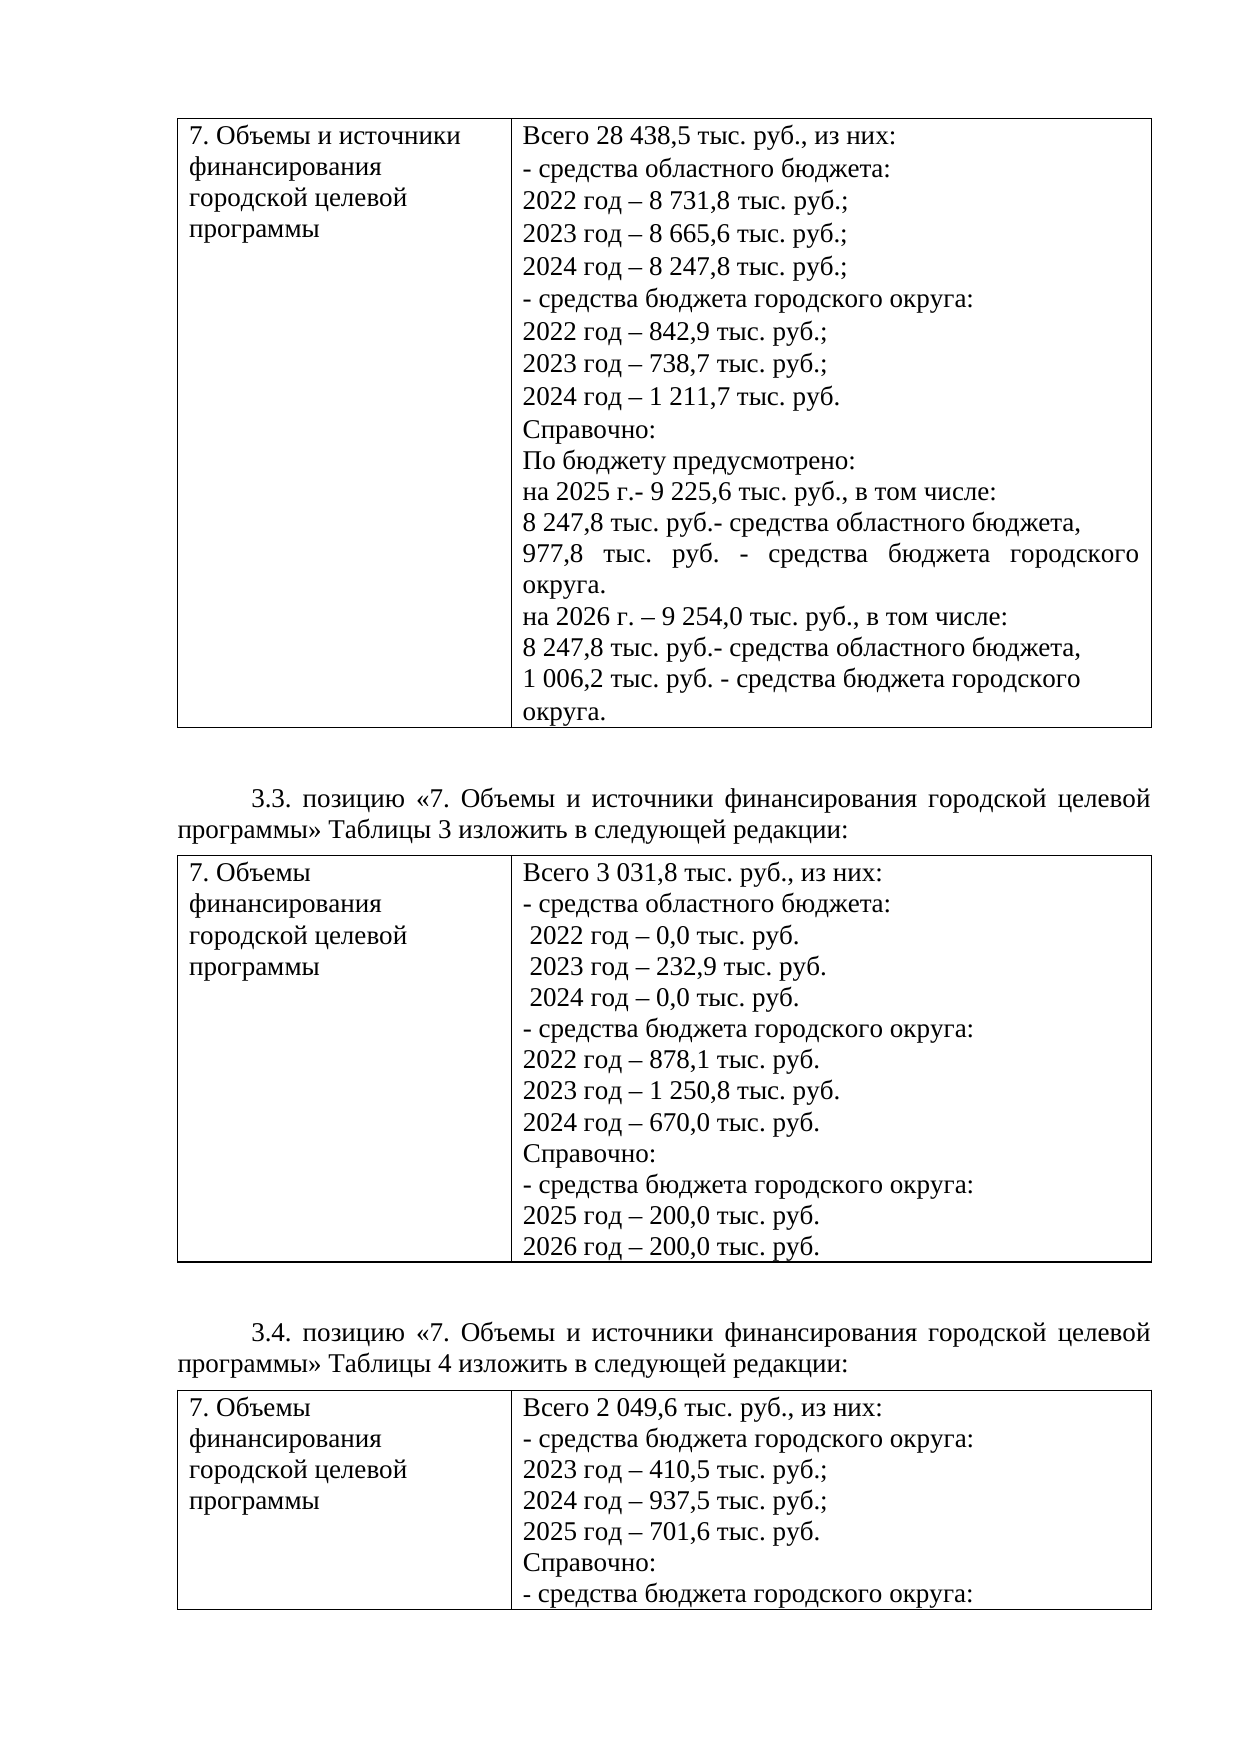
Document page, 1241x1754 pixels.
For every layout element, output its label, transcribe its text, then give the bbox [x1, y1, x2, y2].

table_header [512, 1391, 1151, 1609]
table_header 7. Объемы финансирования городской целевой программы [178, 856, 511, 1261]
text 3.4. позицию «7. Объемы и источники финансирования городской целевой программы» Таблицы 4 изложить в следующей редакции: [177, 1316, 1152, 1378]
table_cell Всего 28 438,5 тыс. руб., из них: - средства областного бюджета: 2022 год – 8 731,8 тыс. руб.; 2023 год – 8 665,6 тыс. руб.; 2024 год – 8 247,8 тыс. руб.; - средства бюджета городского округа: 2022 год – 842,9 тыс. руб.; 2023 год – 738,7 тыс. руб.; 2024 год – 1 211,7 тыс. руб. Справочно: По бюджету предусмотрено: на 2025 г.- 9 225,6 тыс. руб., в том числе: 8 247,8 тыс. руб.- средства областного бюджета, 977,8 тыс. руб. - средства бюджета городского округа. на 2026 г. – 9 254,0 тыс. руб., в том числе: 8 247,8 тыс. руб.- средства областного бюджета, 1 006,2 тыс. руб. - средства бюджета городского округа. [512, 119, 1151, 727]
table_cell 7. Объемы и источники финансирования городской целевой программы [178, 119, 511, 727]
text 3.3. позицию «7. Объемы и источники финансирования городской целевой программы» Таблицы 3 изложить в следующей редакции: [177, 782, 1152, 844]
table_header Всего 3 031,8 тыс. руб., из них: - средства областного бюджета: 2022 год – 0,0 тыс. руб. 2023 год – 232,9 тыс. руб. 2024 год – 0,0 тыс. руб. - средства бюджета городского округа: 2022 год – 878,1 тыс. руб. 2023 год – 1 250,8 тыс. руб. 2024 год – 670,0 тыс. руб. Справочно: - средства бюджета городского округа: 2025 год – 200,0 тыс. руб. 2026 год – 200,0 тыс. руб. [512, 856, 1151, 1261]
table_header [178, 1391, 511, 1609]
